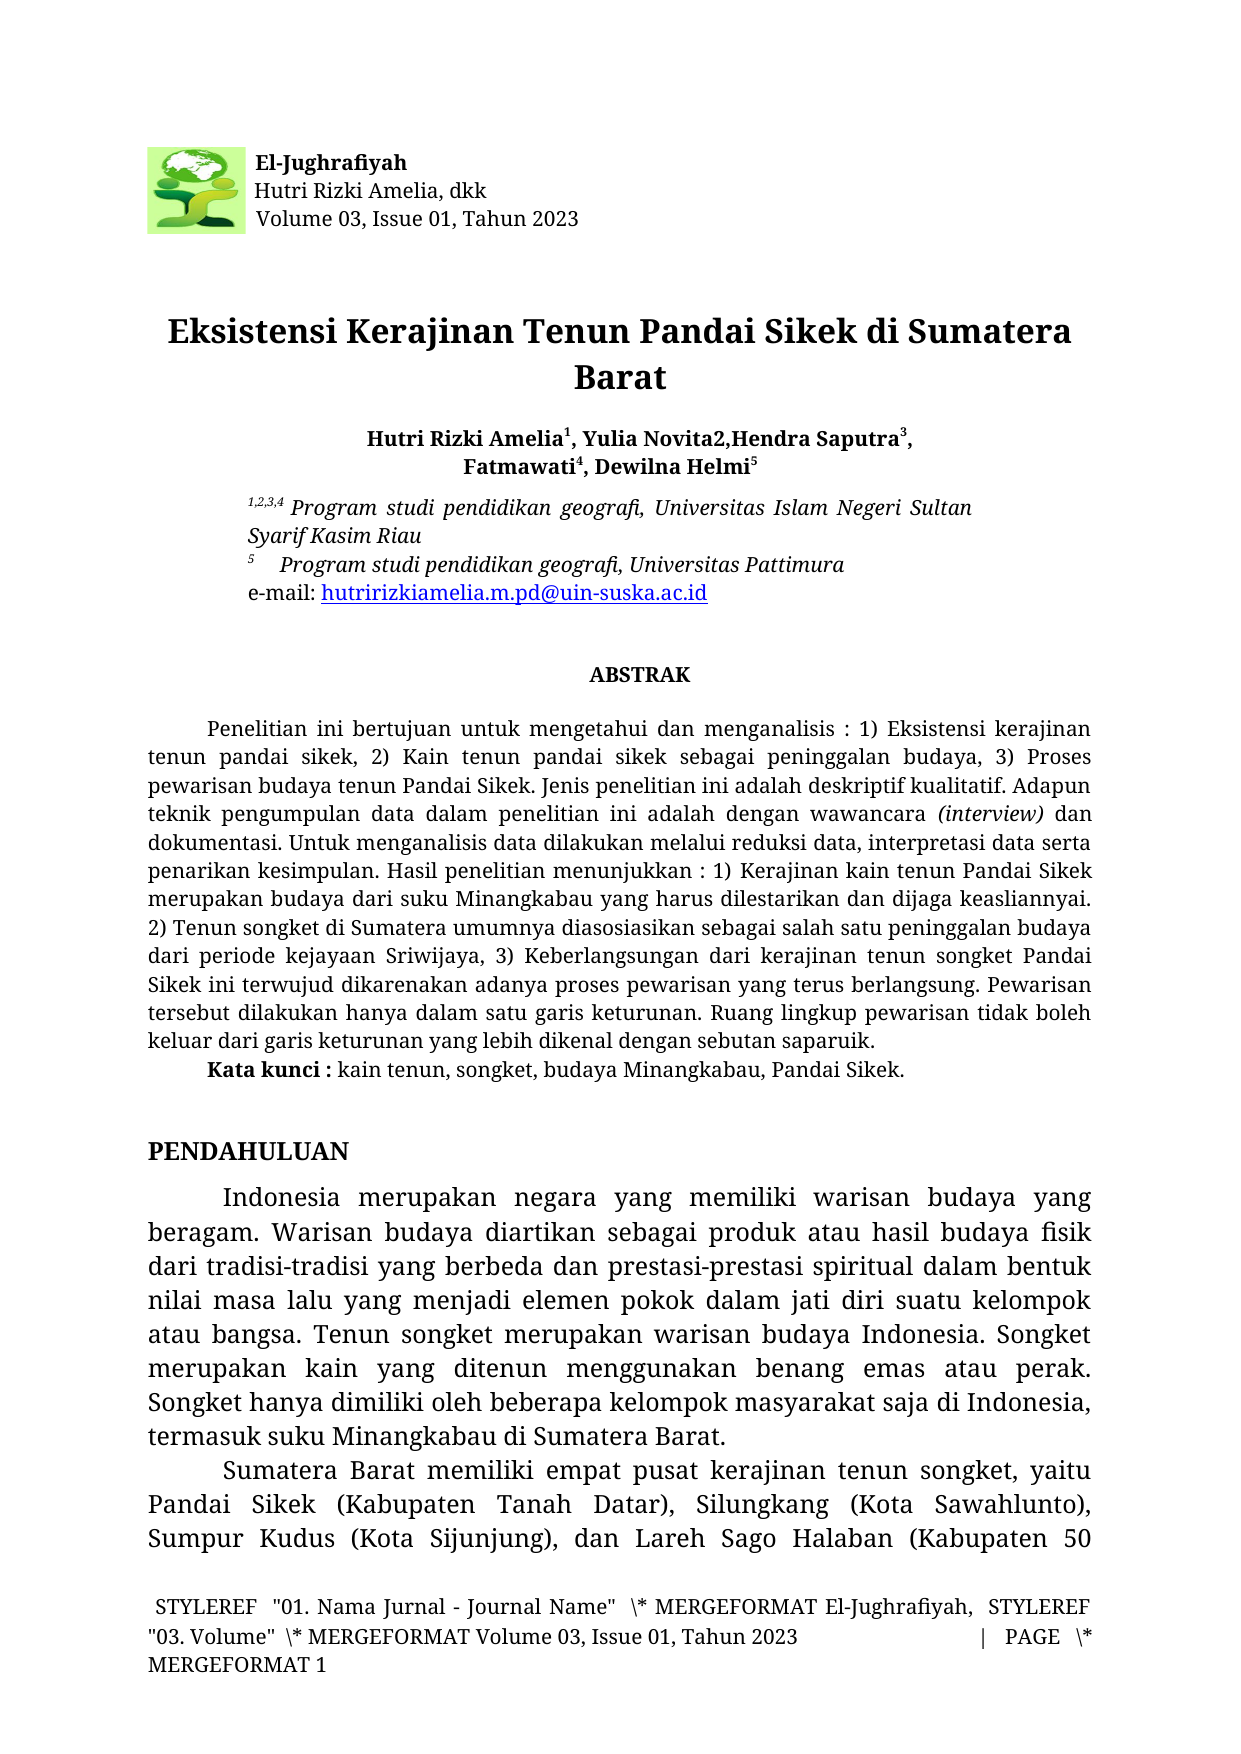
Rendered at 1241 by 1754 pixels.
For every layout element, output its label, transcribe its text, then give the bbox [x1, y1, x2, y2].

text Pendahuluan [148, 1133, 1092, 1168]
text El-Jughrafiyah [223, 148, 1092, 176]
text Kata kunci : kain tenun, songket, budaya Minangkabau, Pandai Sikek. [148, 1055, 1092, 1083]
text 5 Program studi pendidikan geografi, Universitas Pattimura [248, 550, 973, 578]
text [148, 1453, 1092, 1555]
text ABSTRAK [248, 660, 973, 689]
text Indonesia merupakan negara yang memiliki warisan budaya yang beragam. Warisan budaya diartikan sebagai produk atau hasil budaya fisik dari tradisi-tradisi yang berbeda dan prestasi-prestasi spiritual dalam bentuk nilai masa lalu yang menjadi elemen pokok dalam jati diri suatu kelompok atau bangsa. Tenun songket merupakan warisan budaya Indonesia. Songket merupakan kain yang ditenun menggunakan benang emas atau perak. Songket hanya dimiliki oleh beberapa kelompok masyarakat saja di Indonesia, termasuk suku Minangkabau di Sumatera Barat. [148, 1180, 1092, 1453]
text Hutri Rizki Amelia1, Yulia Novita2,Hendra Saputra3, Fatmawati4, Dewilna Helmi5 [248, 424, 973, 481]
text Hutri Rizki Amelia, dkk [148, 176, 1092, 204]
text 1,2,3,4 Program studi pendidikan geografi, Universitas Islam Negeri Sultan Syarif Kasim Riau [248, 493, 973, 550]
picture [147, 147, 246, 234]
text Penelitian ini bertujuan untuk mengetahui dan menganalisis : 1) Eksistensi kerajinan tenun pandai sikek, 2) Kain tenun pandai sikek sebagai peninggalan budaya, 3) Proses pewarisan budaya tenun Pandai Sikek. Jenis penelitian ini adalah deskriptif kualitatif. Adapun teknik pengumpulan data dalam penelitian ini adalah dengan wawancara (interview) dan dokumentasi. Untuk menganalisis data dilakukan melalui reduksi data, interpretasi data serta penarikan kesimpulan. Hasil penelitian menunjukkan : 1) Kerajinan kain tenun Pandai Sikek merupakan budaya dari suku Minangkabau yang harus dilestarikan dan dijaga keasliannyai. 2) Tenun songket di Sumatera umumnya diasosiasikan sebagai salah satu peninggalan budaya dari periode kejayaan Sriwijaya, 3) Keberlangsungan dari kerajinan tenun songket Pandai Sikek ini terwujud dikarenakan adanya proses pewarisan yang terus berlangsung. Pewarisan tersebut dilakukan hanya dalam satu garis keturunan. Ruang lingkup pewarisan tidak boleh keluar dari garis keturunan yang lebih dikenal dengan sebutan saparuik. [148, 714, 1092, 1055]
title Eksistensi Kerajinan Tenun Pandai Sikek di Sumatera Barat [148, 308, 1092, 399]
text Volume 03, Issue 01, Tahun 2023 [148, 204, 1092, 233]
text e-mail: hutririzkiamelia.m.pd@uin-suska.ac.id [248, 578, 973, 607]
